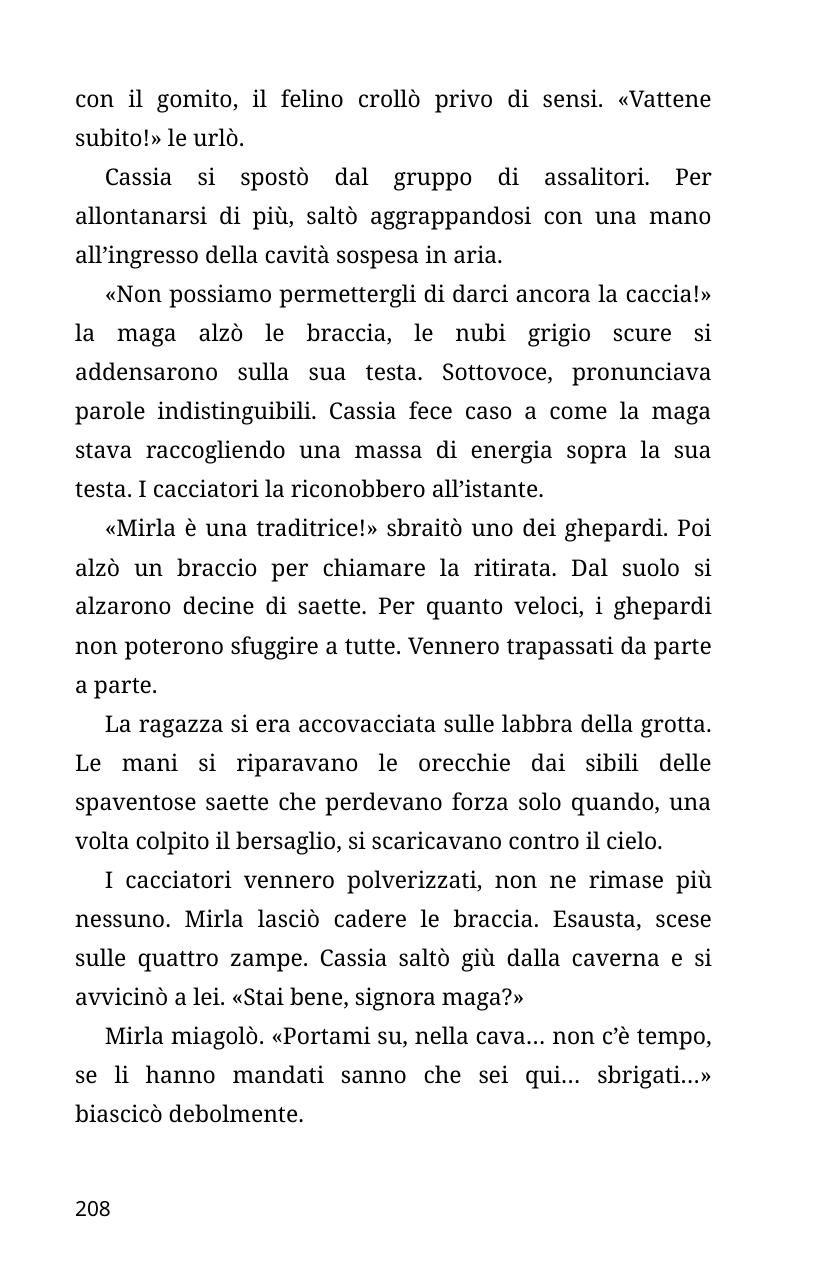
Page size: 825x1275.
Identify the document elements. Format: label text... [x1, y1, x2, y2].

text Mirla miagolò. «Portami su, nella cava… non c’è tempo, se li hanno mandati sanno che sei qui… sbrigati…» biascicò debolmente. [75, 1020, 712, 1129]
text I cacciatori vennero polverizzati, non ne rimase più nessuno. Mirla lasciò cadere le braccia. Esausta, scese sulle quattro zampe. Cassia saltò giù dalla caverna e si avvicinò a lei. «Stai bene, signora maga?» [75, 864, 712, 1012]
text «Mirla è una traditrice!» sbraitò uno dei ghepardi. Poi alzò un braccio per chiamare la ritirata. Dal suolo si alzarono decine di saette. Per quanto veloci, i ghepardi non poterono sfuggire a tutte. Vennero trapassati da parte a parte. [75, 512, 712, 700]
text «Non possiamo permettergli di darci ancora la caccia!» la maga alzò le braccia, le nubi grigio scure si addensarono sulla sua testa. Sottovoce, pronunciava parole indistinguibili. Cassia fece caso a come la maga stava raccogliendo una massa di energia sopra la sua testa. I cacciatori la riconobbero all’istante. [75, 278, 712, 504]
text Cassia si spostò dal gruppo di assalitori. Per allontanarsi di più, saltò aggrappandosi con una mano all’ingresso della cavità sospesa in aria. [75, 161, 712, 270]
text La ragazza si era accovacciata sulle labbra della grotta. Le mani si riparavano le orecchie dai sibili delle spaventose saette che perdevano forza solo quando, una volta colpito il bersaglio, si scaricavano contro il cielo. [75, 708, 712, 856]
